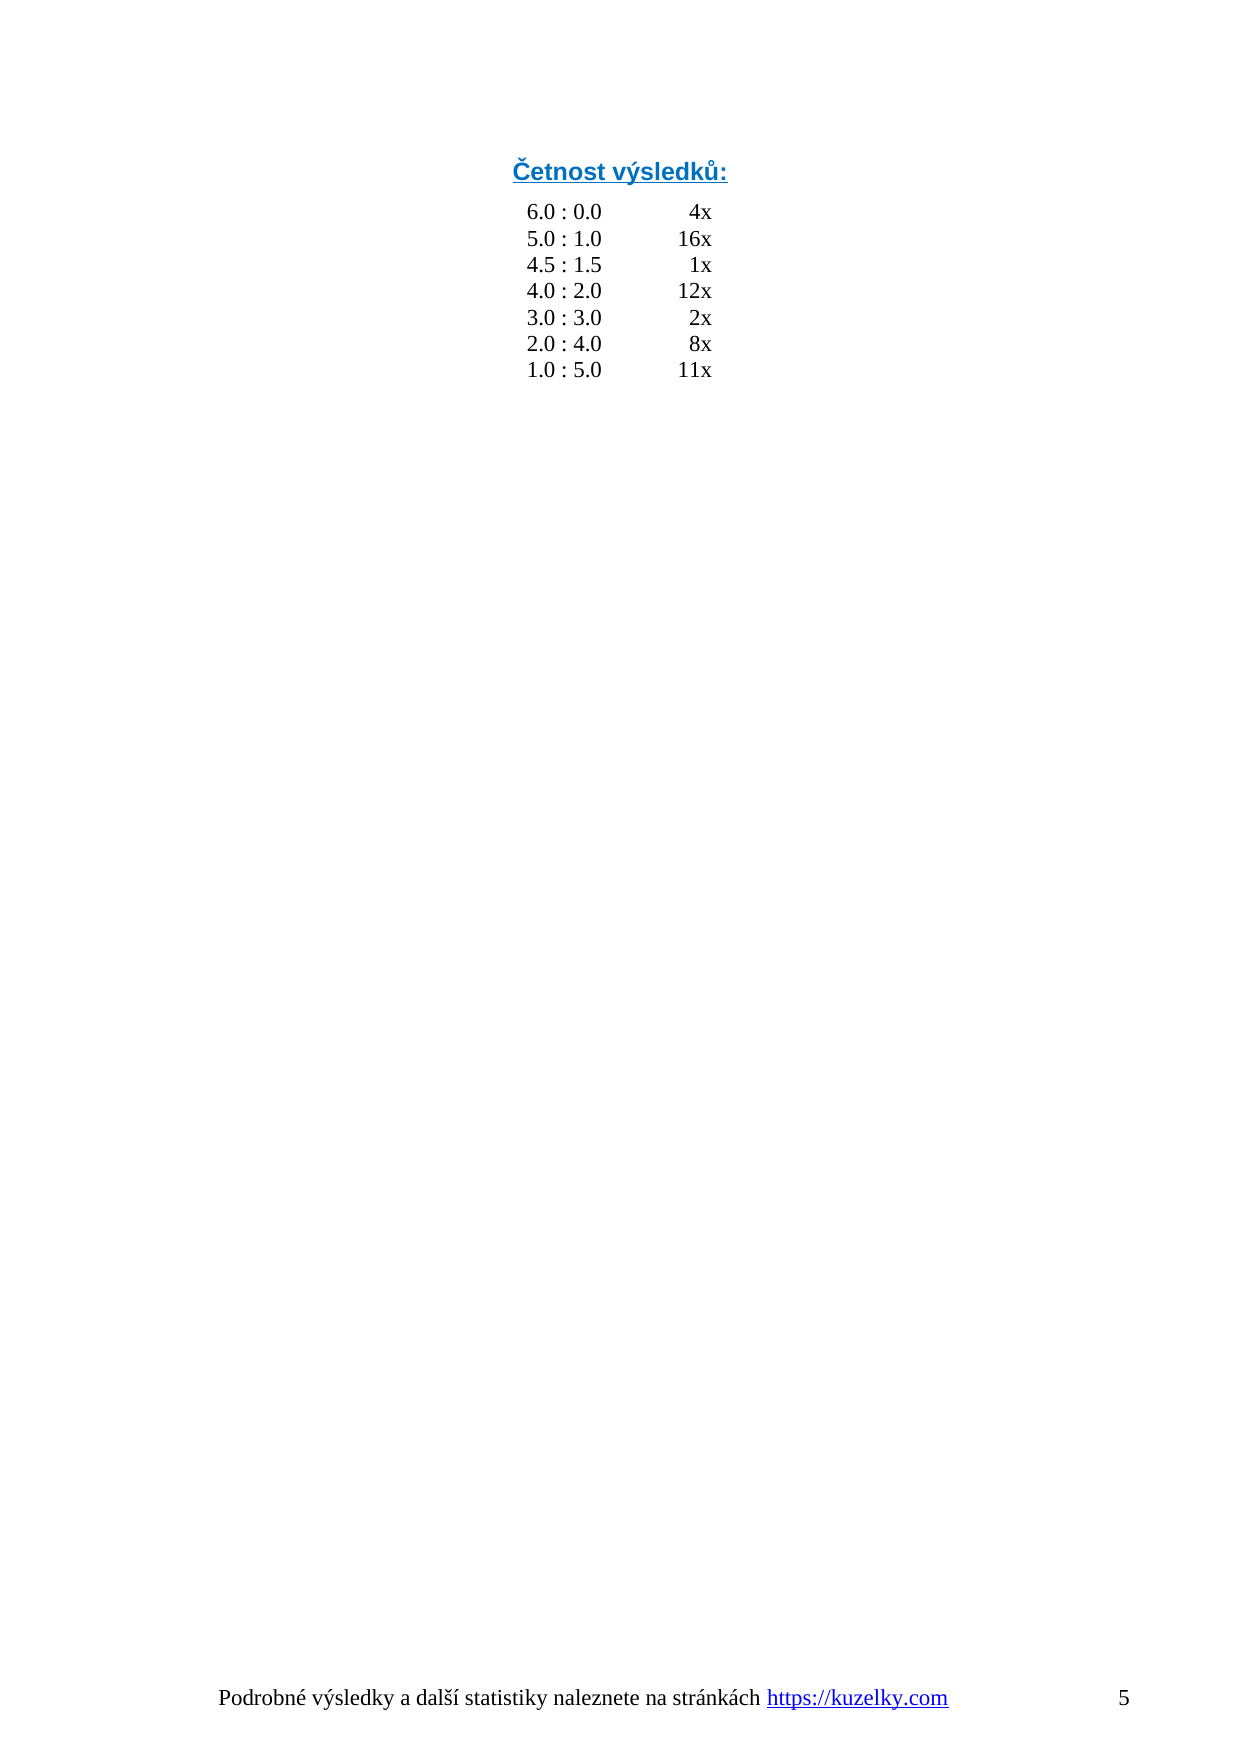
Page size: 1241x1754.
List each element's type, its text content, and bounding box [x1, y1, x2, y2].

text 3.0 : 3.0 2x [106, 304, 1134, 330]
text 4.0 : 2.0 12x [106, 277, 1134, 304]
text 6.0 : 0.0 4x [106, 198, 1134, 224]
text 4.5 : 1.5 1x [106, 251, 1134, 277]
text Četnost výsledků: [94, 157, 1145, 186]
text 1.0 : 5.0 11x [106, 356, 1134, 383]
text 2.0 : 4.0 8x [106, 330, 1134, 356]
text 5.0 : 1.0 16x [106, 224, 1134, 251]
